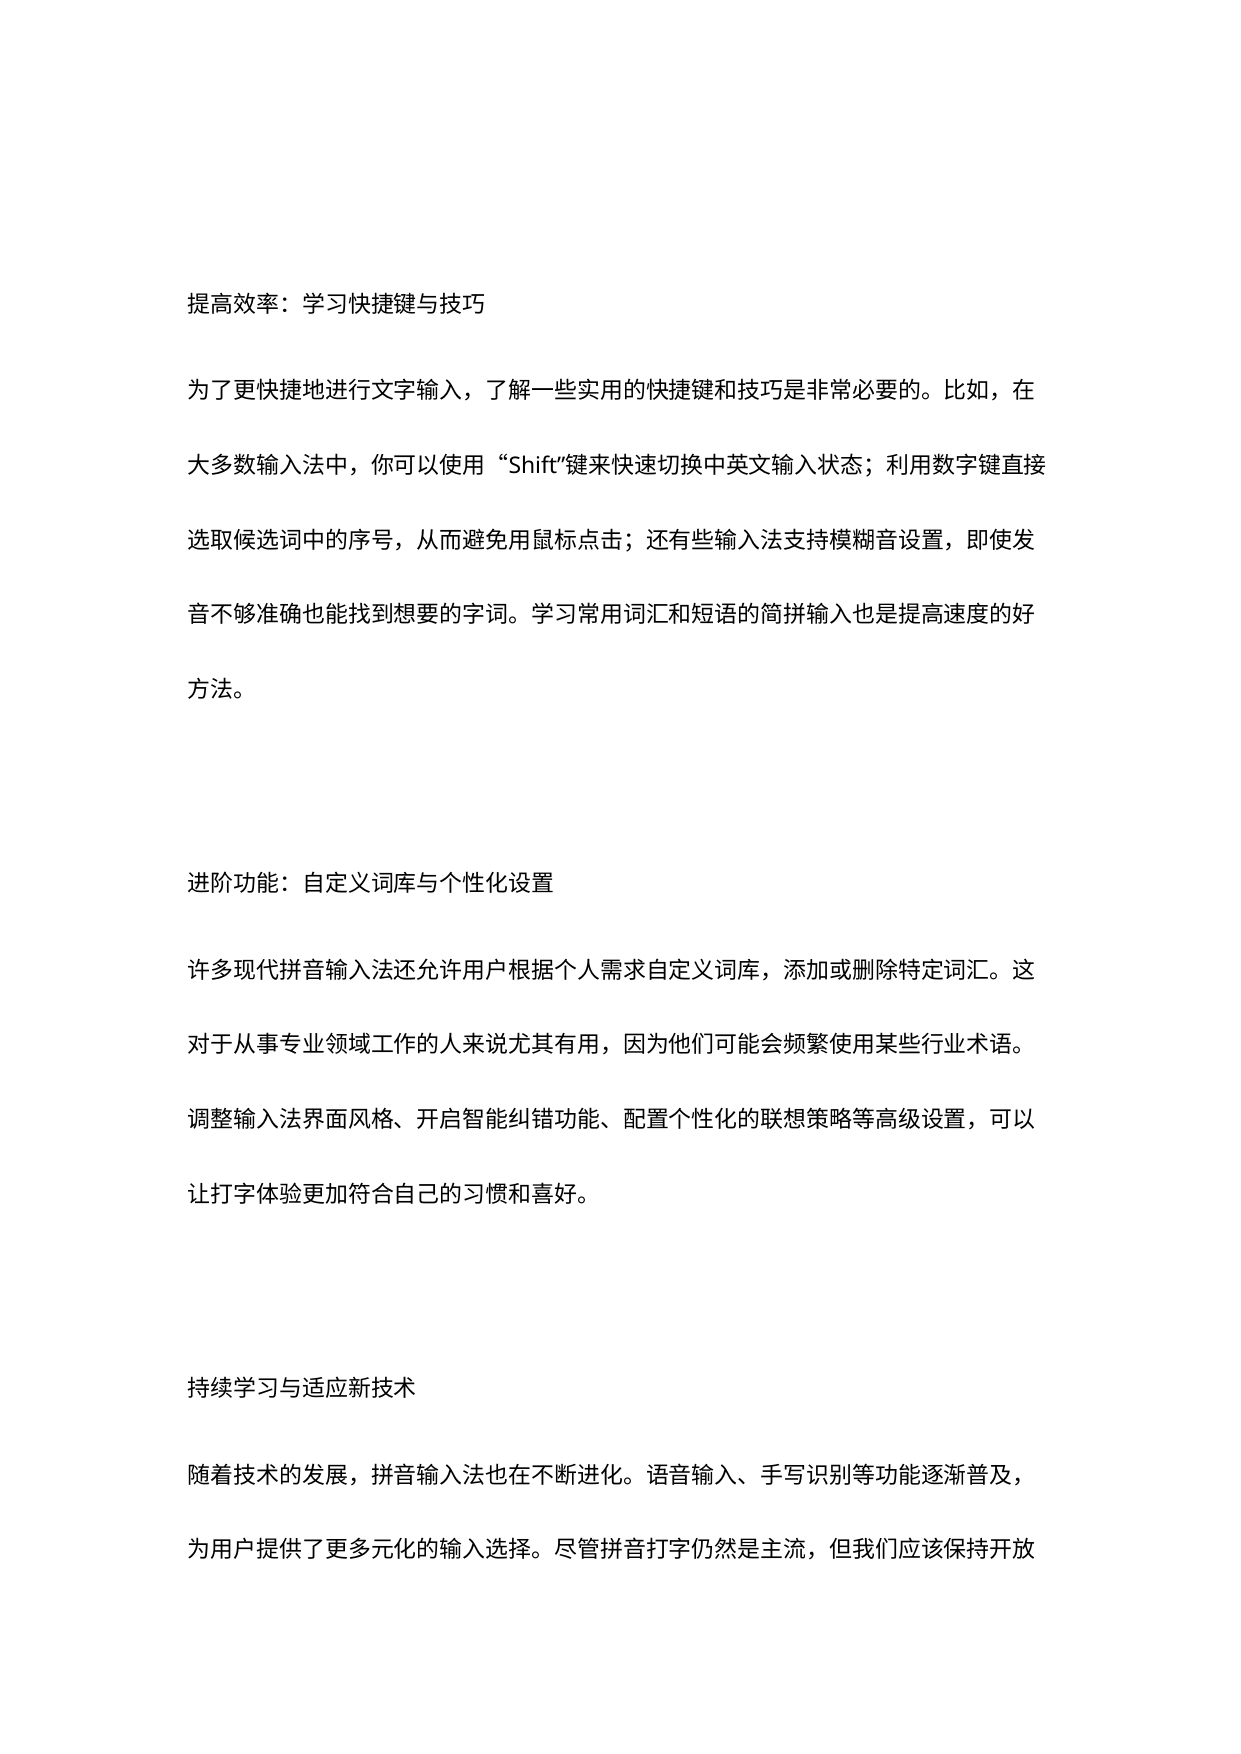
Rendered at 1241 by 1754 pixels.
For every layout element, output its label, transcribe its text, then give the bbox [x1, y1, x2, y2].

text 为了更快捷地进行文字输入，了解一些实用的快捷键和技巧是非常必要的。比如，在大多数输入法中，你可以使用“Shift”键来快速切换中英文输入状态；利用数字键直接选取候选词中的序号，从而避免用鼠标点击；还有些输入法支持模糊音设置，即使发音不够准确也能找到想要的字词。学习常用词汇和短语的简拼输入也是提高速度的好方法。 [187, 356, 1053, 720]
text 提高效率：学习快捷键与技巧 [187, 270, 1053, 335]
text 持续学习与适应新技术 [187, 1354, 1053, 1419]
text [187, 1441, 1053, 1580]
text 进阶功能：自定义词库与个性化设置 [187, 849, 1053, 914]
text 许多现代拼音输入法还允许用户根据个人需求自定义词库，添加或删除特定词汇。这对于从事专业领域工作的人来说尤其有用，因为他们可能会频繁使用某些行业术语。调整输入法界面风格、开启智能纠错功能、配置个性化的联想策略等高级设置，可以让打字体验更加符合自己的习惯和喜好。 [187, 936, 1053, 1225]
